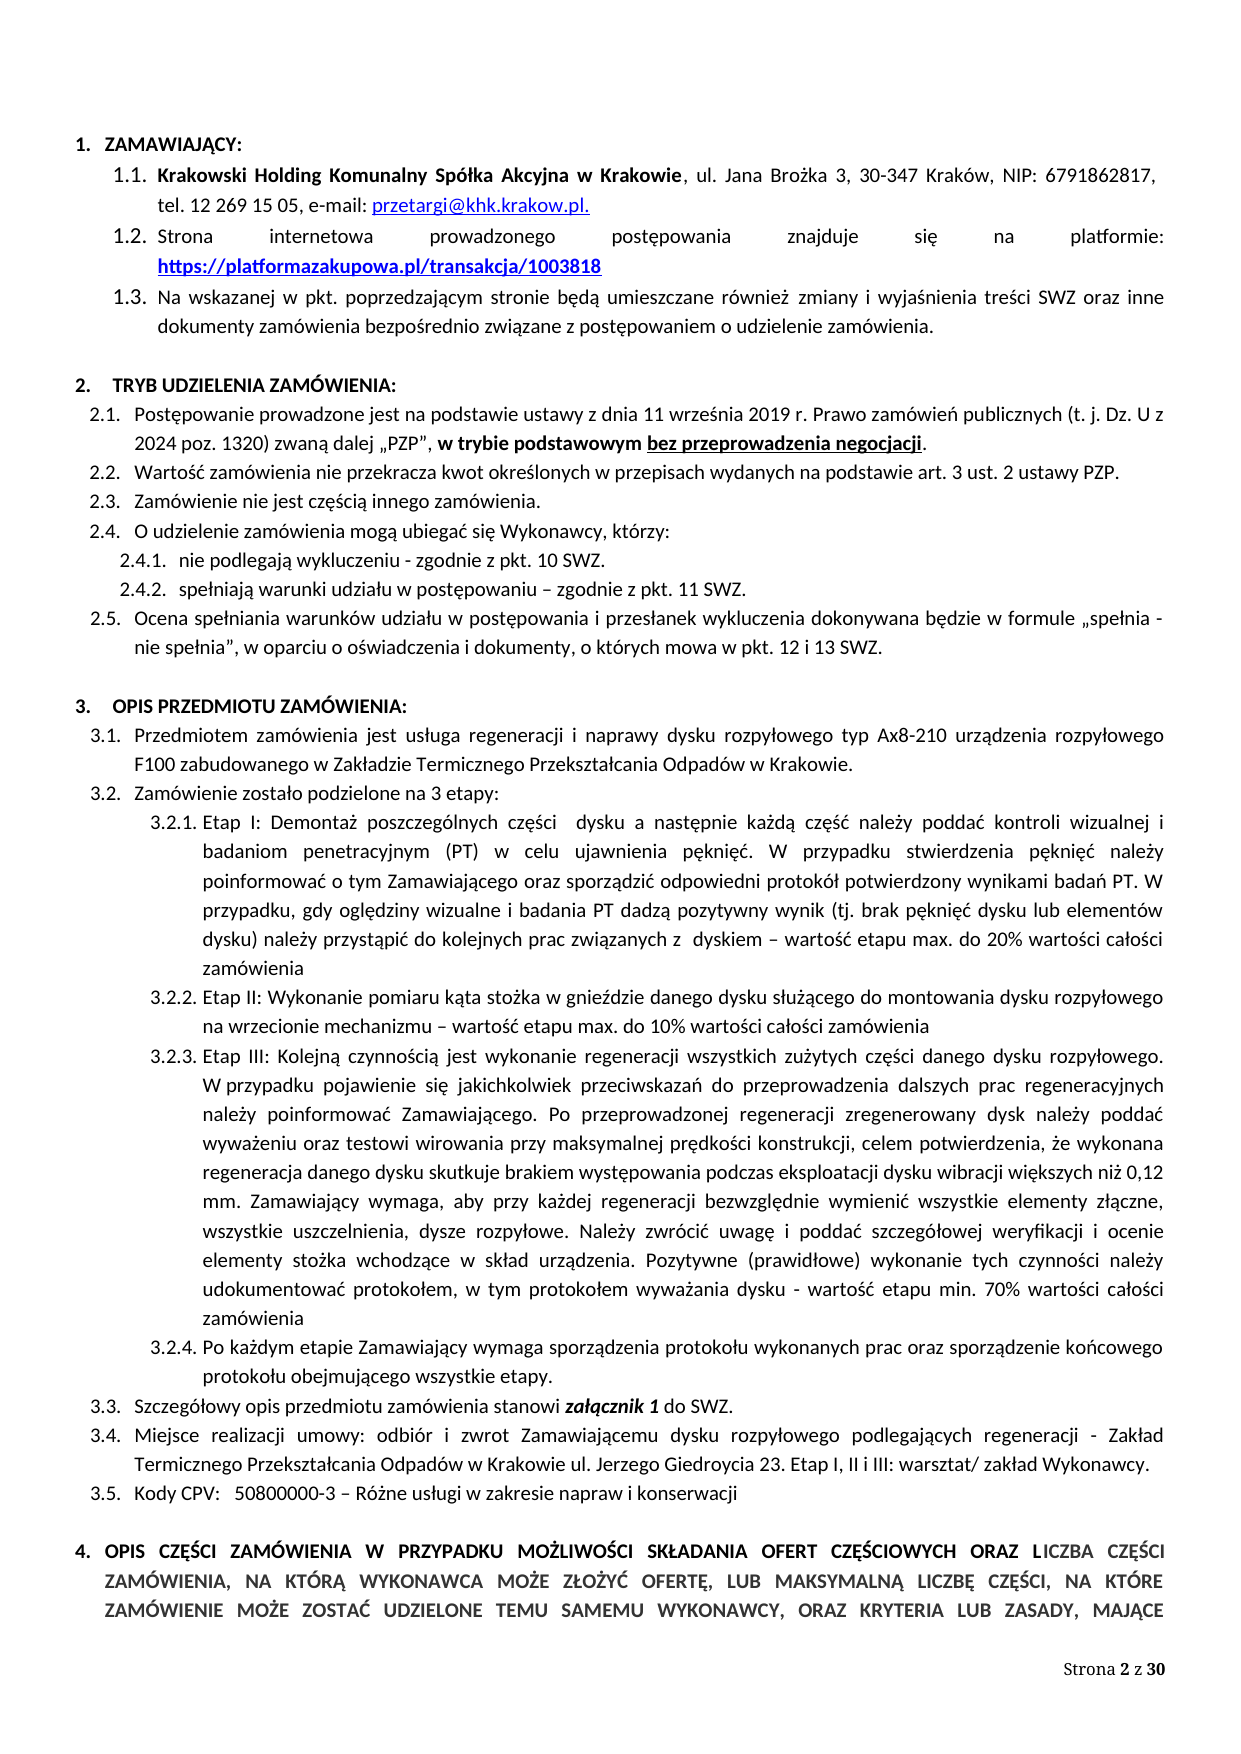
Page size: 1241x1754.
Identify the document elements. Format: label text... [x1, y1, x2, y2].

list Etap III: Kolejną czynnością jest wykonanie regeneracji wszystkich zużytych części danego dysku rozpyłowego. W przypadku pojawienie się jakichkolwiek przeciwskazań do przeprowadzenia dalszych prac regeneracyjnych należy poinformować Zamawiającego. Po przeprowadzonej regeneracji zregenerowany dysk należy poddać wyważeniu oraz testowi wirowania przy maksymalnej prędkości konstrukcji, celem potwierdzenia, że wykonana regeneracja danego dysku skutkuje brakiem występowania podczas eksploatacji dysku wibracji większych niż 0,12 mm. Zamawiający wymaga, aby przy każdej regeneracji bezwzględnie wymienić wszystkie elementy złączne, wszystkie uszczelnienia, dysze rozpyłowe. Należy zwrócić uwagę i poddać szczegółowej weryfikacji i ocenie elementy stożka wchodzące w skład urządzenia. Pozytywne (prawidłowe) wykonanie tych czynności należy udokumentować protokołem, w tym protokołem wyważania dysku - wartość etapu min. 70% wartości całości zamówienia [150, 1043, 1165, 1331]
list Zamówienie nie jest częścią innego zamówienia. [89, 489, 1165, 514]
list Na wskazanej w pkt. poprzedzającym stronie będą umieszczane również zmiany i wyjaśnienia treści SWZ oraz inne dokumenty zamówienia bezpośrednio związane z postępowaniem o udzielenie zamówienia. [112, 282, 1165, 339]
list Etap I: Demontaż poszczególnych części dysku a następnie każdą część należy poddać kontroli wizualnej i badaniom penetracyjnym (PT) w celu ujawnienia pęknięć. W przypadku stwierdzenia pęknięć należy poinformować o tym Zamawiającego oraz sporządzić odpowiedni protokół potwierdzony wynikami badań PT. W przypadku, gdy oględziny wizualne i badania PT dadzą pozytywny wynik (tj. brak pęknięć dysku lub elementów dysku) należy przystąpić do kolejnych prac związanych z dyskiem – wartość etapu max. do 20% wartości całości zamówienia [150, 809, 1165, 981]
list Strona internetowa prowadzonego postępowania znajduje się na platformie: https://platformazakupowa.pl/transakcja/1003818 [112, 221, 1165, 278]
list Postępowanie prowadzone jest na podstawie ustawy z dnia 11 września 2019 r. Prawo zamówień publicznych (t. j. Dz. U z 2024 poz. 1320) zwaną dalej „PZP”, w trybie podstawowym bez przeprowadzenia negocjacji. [89, 401, 1165, 456]
list Krakowski Holding Komunalny Spółka Akcyjna w Krakowie, ul. Jana Brożka 3, 30-347 Kraków, NIP: 6791862817, tel. 12 269 15 05, e-mail: przetargi@khk.krakow.pl. [112, 160, 1165, 217]
list spełniają warunki udziału w postępowaniu – zgodnie z pkt. 11 SWZ. [119, 576, 1165, 602]
list OPIS PRZEDMIOTU ZAMÓWIENIA: [75, 693, 1165, 718]
list ZAMAWIAJĄCY: [75, 131, 1165, 156]
list Miejsce realizacji umowy: odbiór i zwrot Zamawiającemu dysku rozpyłowego podlegających regeneracji - Zakład Termicznego Przekształcania Odpadów w Krakowie ul. Jerzego Giedroycia 23. Etap I, II i III: warsztat/ zakład Wykonawcy. [90, 1422, 1165, 1477]
list Ocena spełniania warunków udziału w postępowania i przesłanek wykluczenia dokonywana będzie w formule „spełnia - nie spełnia”, w oparciu o oświadczenia i dokumenty, o których mowa w pkt. 12 i 13 SWZ. [90, 605, 1165, 660]
list Po każdym etapie Zamawiający wymaga sporządzenia protokołu wykonanych prac oraz sporządzenie końcowego protokołu obejmującego wszystkie etapy. [150, 1334, 1165, 1389]
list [75, 1539, 1165, 1622]
list Etap II: Wykonanie pomiaru kąta stożka w gnieździe danego dysku służącego do montowania dysku rozpyłowego na wrzecionie mechanizmu – wartość etapu max. do 10% wartości całości zamówienia [150, 984, 1165, 1039]
list Zamówienie zostało podzielone na 3 etapy: [90, 780, 1165, 806]
list O udzielenie zamówienia mogą ubiegać się Wykonawcy, którzy: [89, 518, 1165, 543]
list Szczegółowy opis przedmiotu zamówienia stanowi załącznik 1 do SWZ. [90, 1393, 1165, 1418]
list Przedmiotem zamówienia jest usługa regeneracji i naprawy dysku rozpyłowego typ Ax8-210 urządzenia rozpyłowego F100 zabudowanego w Zakładzie Termicznego Przekształcania Odpadów w Krakowie. [90, 722, 1165, 777]
list Wartość zamówienia nie przekracza kwot określonych w przepisach wydanych na podstawie art. 3 ust. 2 ustawy PZP. [89, 459, 1165, 485]
list Kody CPV: 50800000-3 – Różne usługi w zakresie napraw i konserwacji [90, 1480, 1165, 1506]
list nie podlegają wykluczeniu - zgodnie z pkt. 10 SWZ. [119, 547, 1165, 572]
list TRYB UDZIELENIA ZAMÓWIENIA: [75, 372, 1165, 397]
